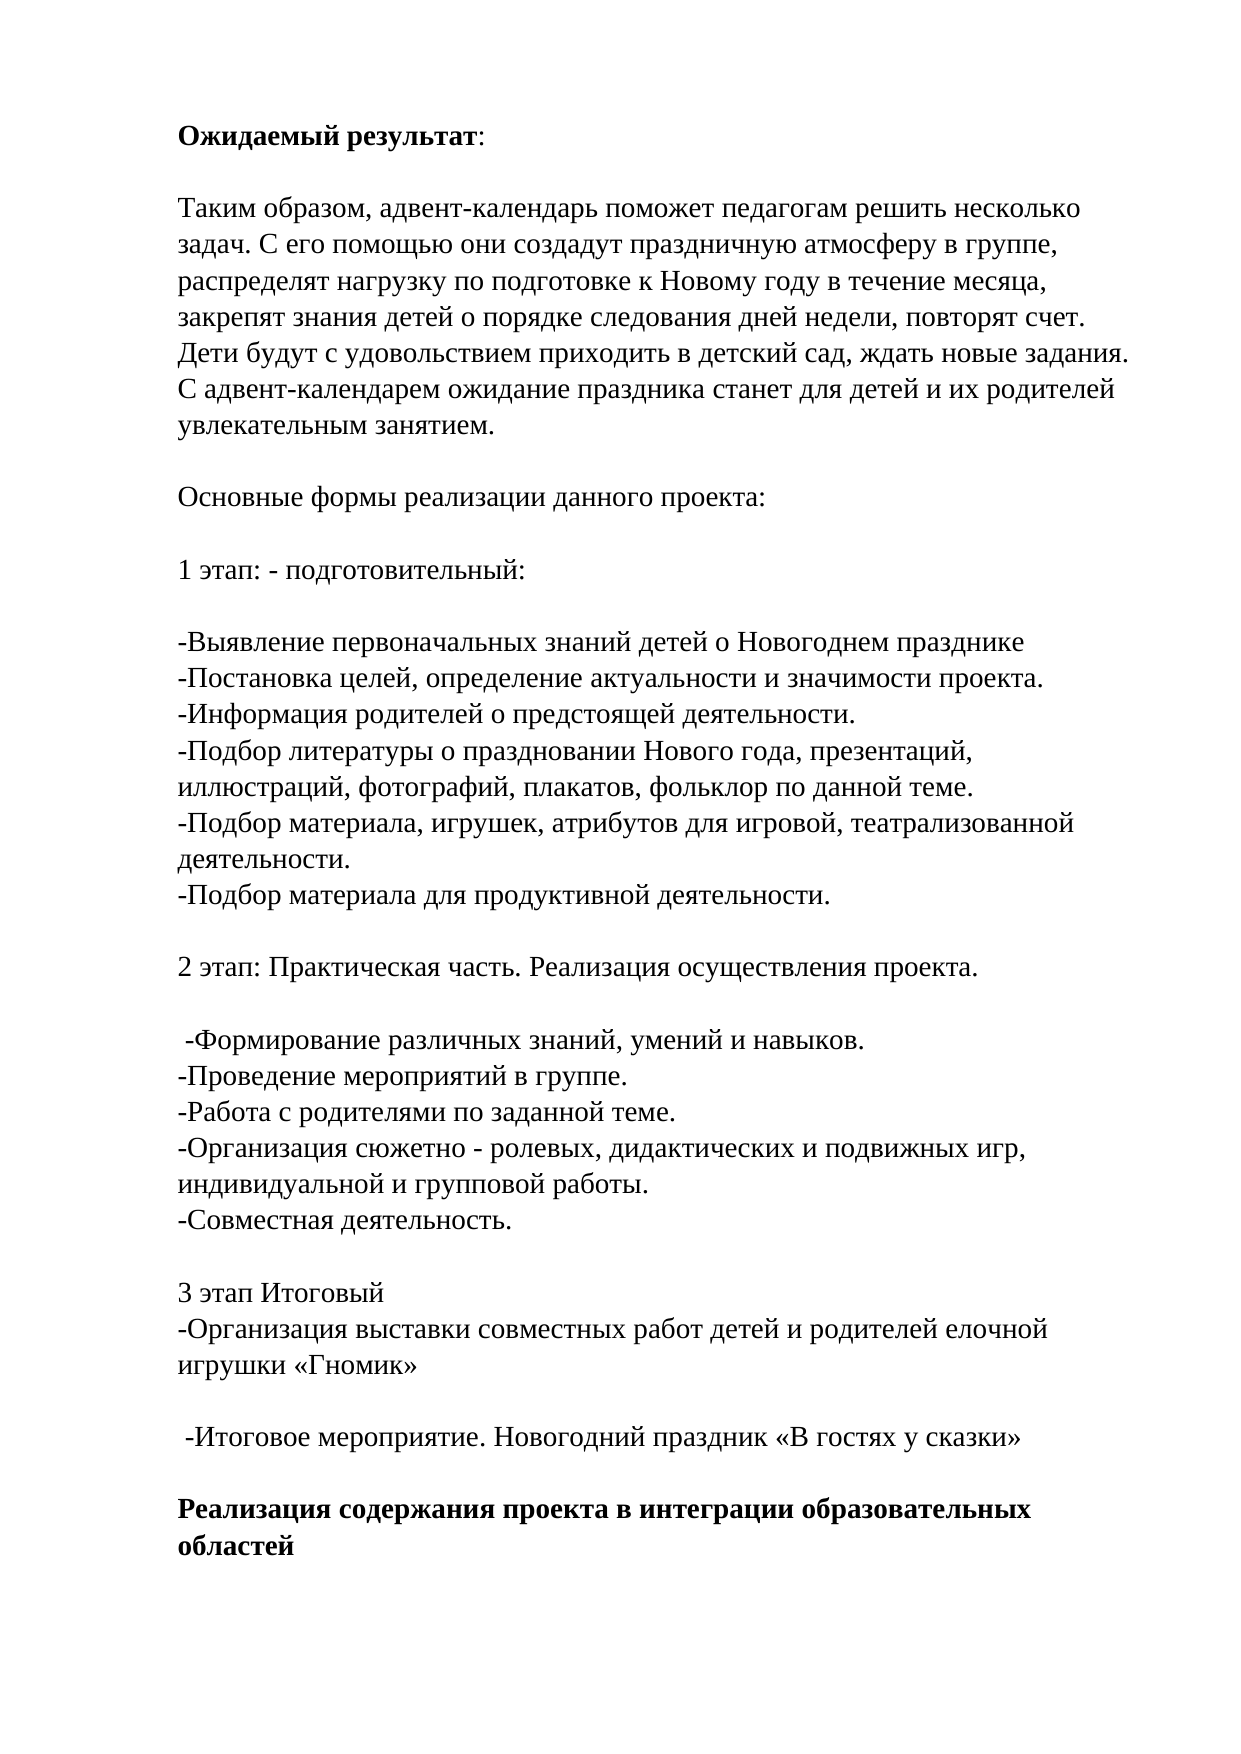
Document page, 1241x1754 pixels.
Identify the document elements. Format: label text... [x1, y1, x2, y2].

text -Проведение мероприятий в группе. [177, 1058, 1152, 1091]
text 2 этап: Практическая часть. Реализация осуществления проекта. [177, 949, 1152, 983]
text -Работа с родителями по заданной теме. [177, 1094, 1152, 1128]
text -Формирование различных знаний, умений и навыков. [177, 1022, 1152, 1055]
text -Подбор материала, игрушек, атрибутов для игровой, театрализованной деятельности. [177, 805, 1152, 874]
text -Организация сюжетно - ролевых, дидактических и подвижных игр, индивидуальной и групповой работы. [177, 1130, 1152, 1200]
text -Итоговое мероприятие. Новогодний праздник «В гостях у сказки» [177, 1419, 1152, 1453]
text 1 этап: - подготовительный: [177, 552, 1152, 585]
text Основные формы реализации данного проекта: [177, 479, 1152, 513]
text -Информация родителей о предстоящей деятельности. [177, 696, 1152, 730]
text -Постановка целей, определение актуальности и значимости проекта. [177, 660, 1152, 694]
text Ожидаемый результат: [177, 118, 1152, 152]
text -Совместная деятельность. [177, 1202, 1152, 1236]
text -Выявление первоначальных знаний детей о Новогоднем празднике [177, 624, 1152, 658]
text -Подбор материала для продуктивной деятельности. [177, 877, 1152, 911]
text Реализация содержания проекта в интеграции образовательных областей [177, 1492, 1152, 1561]
text -Подбор литературы о праздновании Нового года, презентаций, иллюстраций, фотографий, плакатов, фольклор по данной теме. [177, 733, 1152, 802]
text 3 этап Итоговый [177, 1275, 1152, 1308]
text Таким образом, адвент-календарь поможет педагогам решить несколько задач. С его помощью они создадут праздничную атмосферу в группе, распределят нагрузку по подготовке к Новому году в течение месяца, закрепят знания детей о порядке следования дней недели, повторят счет. Дети будут с удовольствием приходить в детский сад, ждать новые задания. С адвент-календарем ожидание праздника станет для детей и их родителей увлекательным занятием. [177, 190, 1152, 441]
text -Организация выставки совместных работ детей и родителей елочной игрушки «Гномик» [177, 1311, 1152, 1381]
